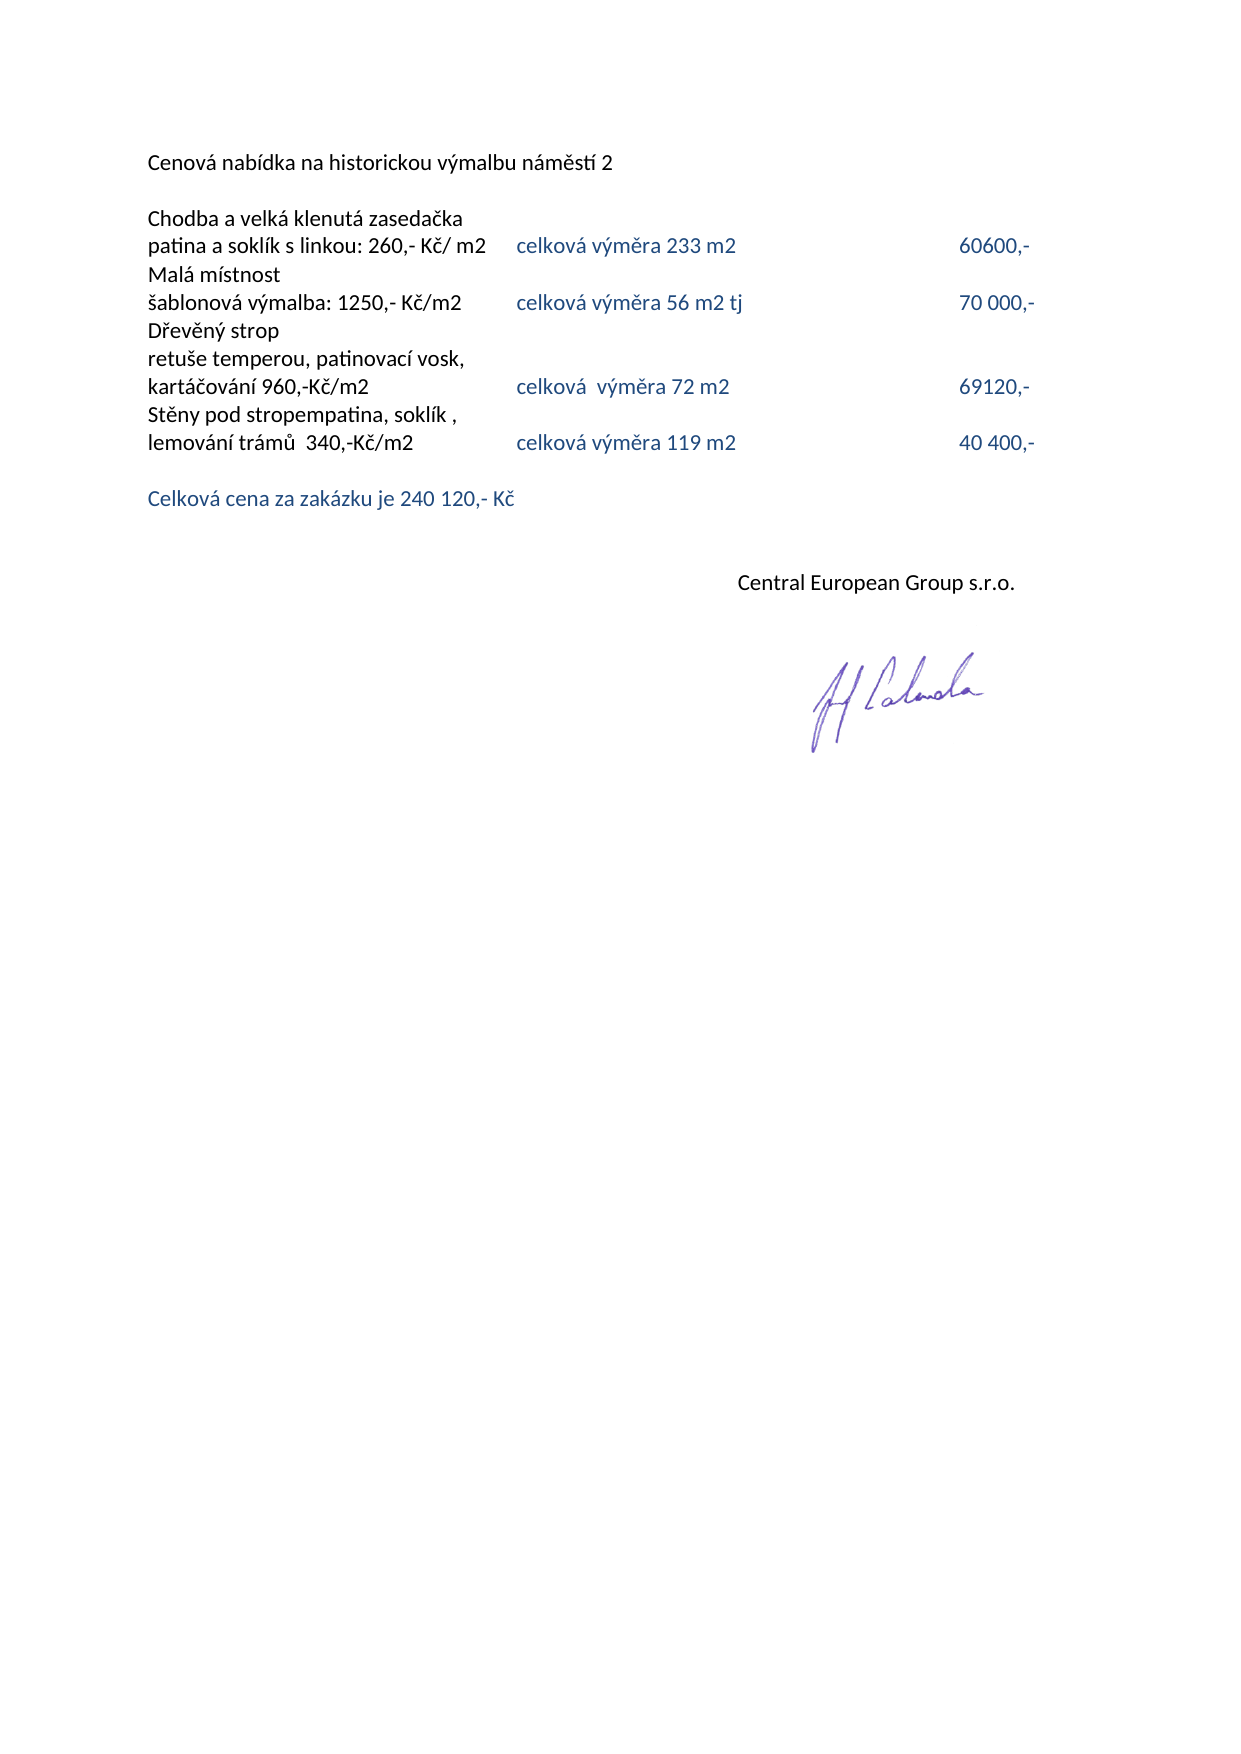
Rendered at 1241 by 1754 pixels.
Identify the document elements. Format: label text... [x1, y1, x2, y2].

text Central European Group s.r.o. [148, 568, 1093, 596]
text Celková cena za zakázku je 240 120,- Kč [148, 484, 1093, 512]
text lemování trámů 340,-Kč/m2 celková výměra 119 m2 40 400,- [148, 428, 1093, 456]
text patina a soklík s linkou: 260,- Kč/ m2 celková výměra 233 m2 60600,- [148, 232, 1093, 260]
text Dřevěný strop [148, 316, 1093, 344]
text kartáčování 960,-Kč/m2 celková výměra 72 m2 69120,- [148, 372, 1093, 400]
text šablonová výmalba: 1250,- Kč/m2 celková výměra 56 m2 tj 70 000,- [148, 288, 1093, 316]
text Stěny pod stropempatina, soklík , [148, 400, 1093, 428]
text retuše temperou, patinovací vosk, [148, 344, 1093, 372]
text Cenová nabídka na historickou výmalbu náměstí 2 [148, 148, 1093, 176]
text Malá místnost [148, 260, 1093, 288]
picture [811, 596, 1000, 753]
text Chodba a velká klenutá zasedačka [148, 204, 1093, 232]
